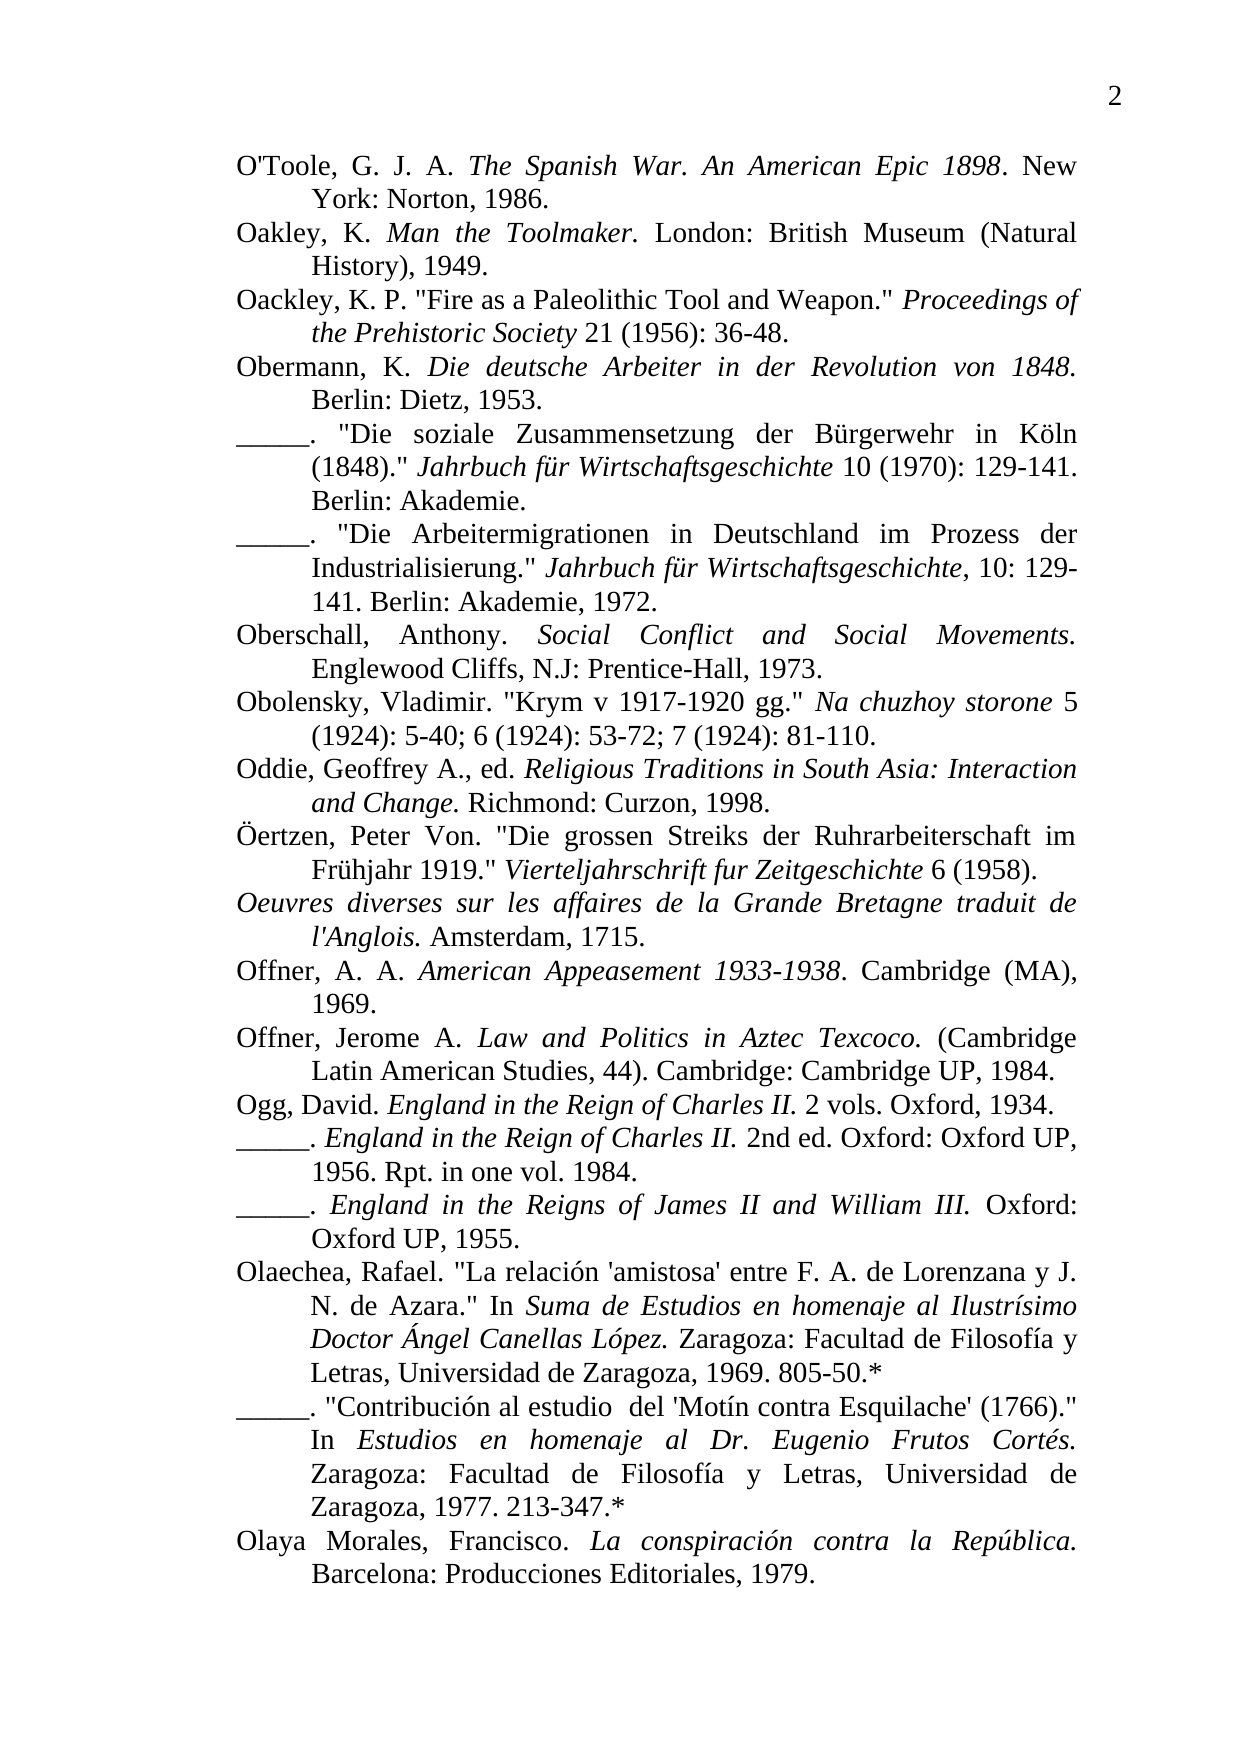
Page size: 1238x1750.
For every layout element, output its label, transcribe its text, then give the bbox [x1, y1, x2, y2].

text _____. "Contribución al estudio del 'Motín contra Esquilache' (1766)." In Estudios en homenaje al Dr. Eugenio Frutos Cortés. Zaragoza: Facultad de Filosofía y Letras, Universidad de Zaragoza, 1977. 213-347.* [236, 1389, 1078, 1523]
text Oackley, K. P. "Fire as a Paleolithic Tool and Weapon." Proceedings of the Prehistoric Society 21 (1956): 36-48. [236, 282, 1078, 349]
text Offner, A. A. American Appeasement 1933-1938. Cambridge (MA), 1969. [236, 953, 1078, 1020]
text O'Toole, G. J. A. The Spanish War. An American Epic 1898. New York: Norton, 1986. [236, 148, 1077, 215]
text Olaechea, Rafael. "La relación 'amistosa' entre F. A. de Lorenzana y J. N. de Azara." In Suma de Estudios en homenaje al Ilustrísimo Doctor Ángel Canellas López. Zaragoza: Facultad de Filosofía y Letras, Universidad de Zaragoza, 1969. 805-50.* [236, 1254, 1078, 1389]
text _____. "Die Arbeitermigrationen in Deutschland im Prozess der Industrialisierung." Jahrbuch für Wirtschaftsgeschichte, 10: 129-141. Berlin: Akademie, 1972. [236, 517, 1078, 617]
text Ogg, David. England in the Reign of Charles II. 2 vols. Oxford, 1934. [236, 1087, 1078, 1120]
text Oddie, Geoffrey A., ed. Religious Traditions in South Asia: Interaction and Change. Richmond: Curzon, 1998. [236, 751, 1078, 818]
text Oakley, K. Man the Toolmaker. London: British Museum (Natural History), 1949. [236, 215, 1078, 282]
text Offner, Jerome A. Law and Politics in Aztec Texcoco. (Cambridge Latin American Studies, 44). Cambridge: Cambridge UP, 1984. [236, 1020, 1077, 1087]
text Öertzen, Peter Von. "Die grossen Streiks der Ruhrarbeiterschaft im Frühjahr 1919." Vierteljahrschrift fur Zeitgeschichte 6 (1958). [236, 818, 1077, 886]
text Obermann, K. Die deutsche Arbeiter in der Revolution von 1848. Berlin: Dietz, 1953. [236, 349, 1078, 416]
text Oeuvres diverses sur les affaires de la Grande Bretagne traduit de l'Anglois. Amsterdam, 1715. [236, 886, 1078, 953]
text Olaya Morales, Francisco. La conspiración contra la República. Barcelona: Producciones Editoriales, 1979. [236, 1523, 1078, 1590]
text Obolensky, Vladimir. "Krym v 1917-1920 gg." Na chuzhoy storone 5 (1924): 5-40; 6 (1924): 53-72; 7 (1924): 81-110. [236, 684, 1078, 751]
text _____. "Die soziale Zusammensetzung der Bürgerwehr in Köln (1848)." Jahrbuch für Wirtschaftsgeschichte 10 (1970): 129-141. Berlin: Akademie. [236, 416, 1078, 517]
text Oberschall, Anthony. Social Conflict and Social Movements. Englewood Cliffs, N.J: Prentice-Hall, 1973. [236, 617, 1077, 684]
text _____. England in the Reign of Charles II. 2nd ed. Oxford: Oxford UP, 1956. Rpt. in one vol. 1984. [236, 1120, 1078, 1187]
text _____. England in the Reigns of James II and William III. Oxford: Oxford UP, 1955. [236, 1187, 1078, 1254]
